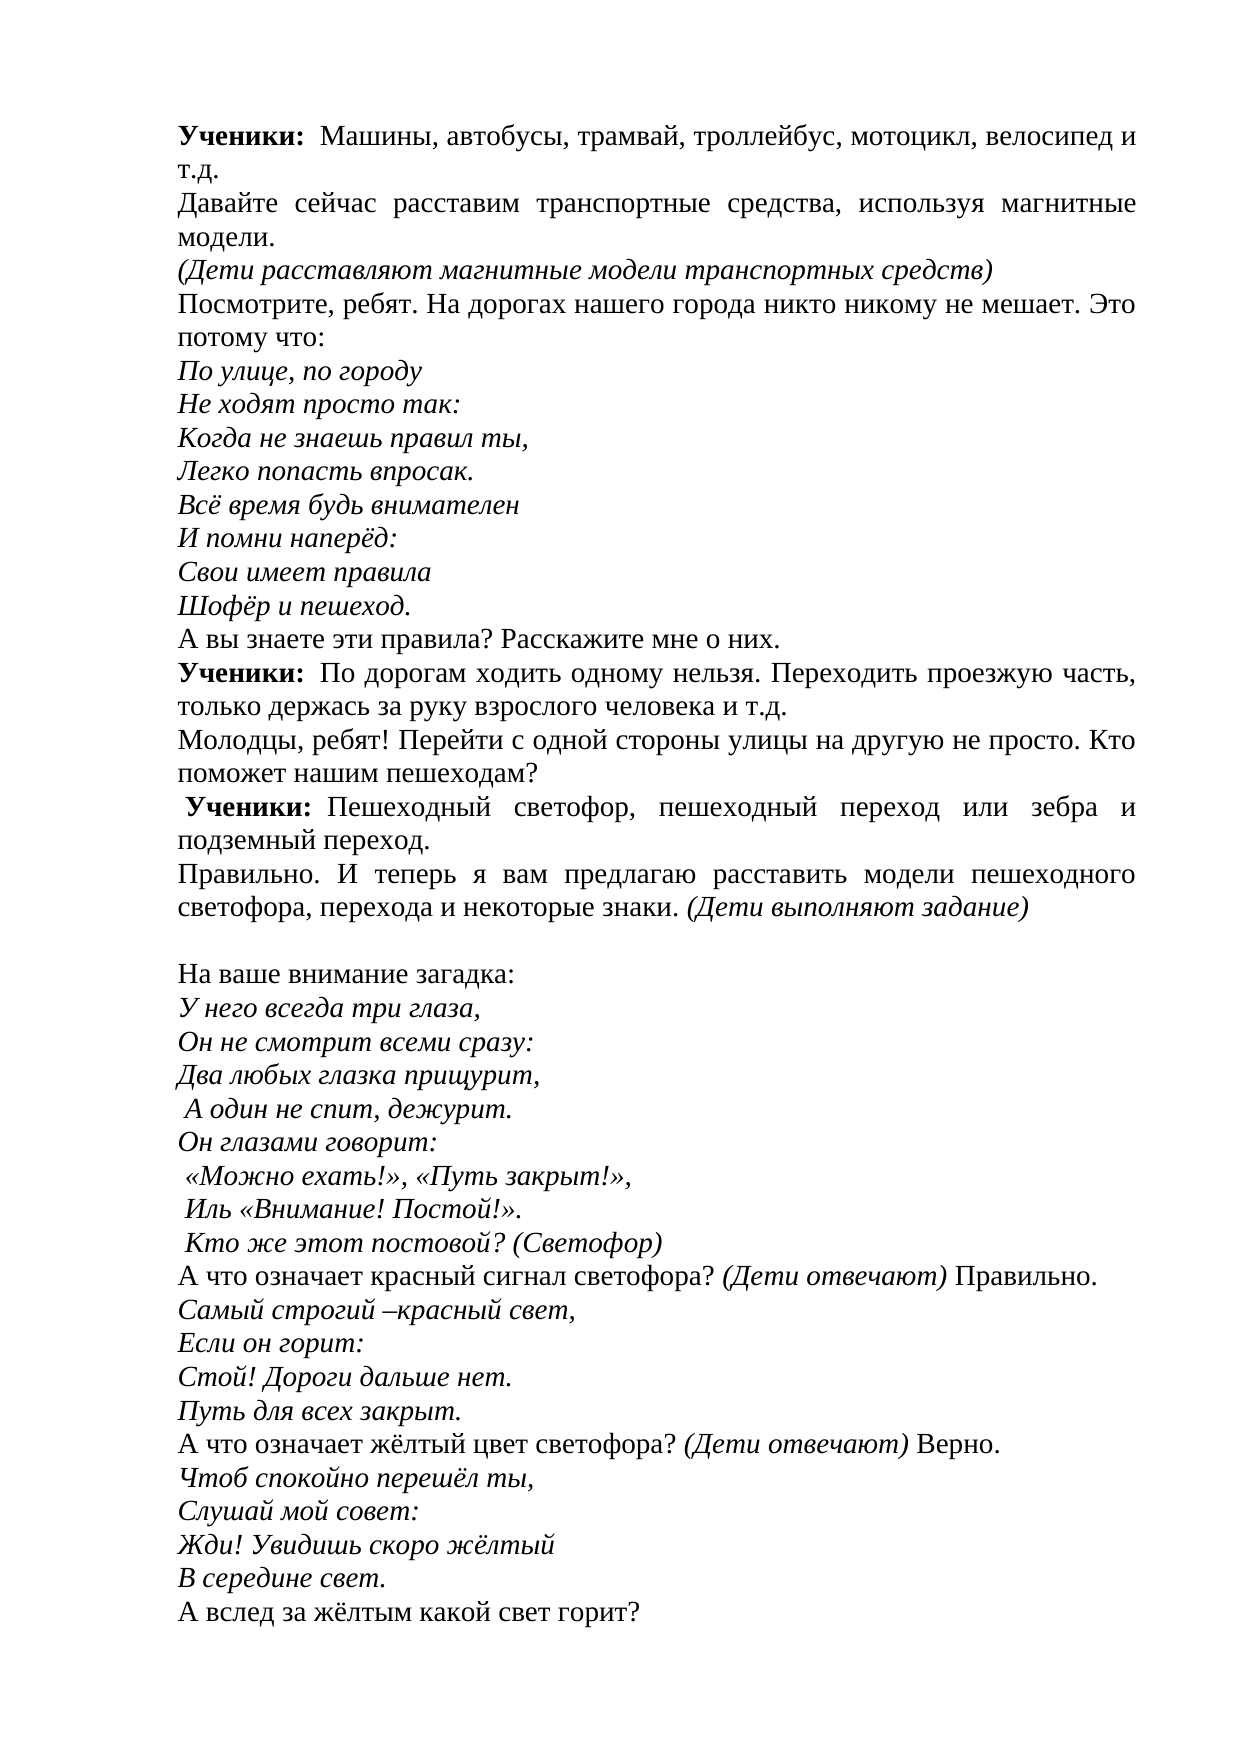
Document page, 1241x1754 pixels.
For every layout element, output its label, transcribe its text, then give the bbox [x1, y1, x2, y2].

text Ученики: Пешеходный светофор, пешеходный переход или зебра и подземный переход. [177, 789, 1137, 856]
text (Дети расставляют магнитные модели транспортных средств) [177, 252, 1137, 286]
text Стой! Дороги дальше нет. [177, 1359, 1137, 1393]
text Свои имеет правила Шофёр и пешеход. [177, 554, 1137, 621]
text Кто же этот постовой? (Светофор) [177, 1225, 1137, 1258]
text А один не спит, дежурит. [177, 1091, 1137, 1124]
text Чтоб спокойно перешёл ты, [177, 1460, 1137, 1493]
text И помни наперёд: [177, 521, 1137, 554]
text Иль «Внимание! Постой!». [177, 1191, 1137, 1225]
text Правильно. И теперь я вам предлагаю расставить модели пешеходного светофора, перехода и некоторые знаки. (Дети выполняют задание) [177, 856, 1137, 923]
text Ученики: Машины, автобусы, трамвай, троллейбус, мотоцикл, велосипед и т.д. [177, 118, 1137, 185]
text По улице, по городу [177, 353, 1137, 386]
text Он глазами говорит: [177, 1124, 1137, 1158]
text Легко попасть впросак. [177, 453, 1137, 487]
text Слушай мой совет: [177, 1493, 1137, 1527]
text Жди! Увидишь скоро жёлтый [177, 1527, 1137, 1560]
text Когда не знаешь правил ты, [177, 420, 1137, 453]
text На ваше внимание загадка: [177, 957, 1137, 990]
text Путь для всех закрыт. [177, 1393, 1137, 1426]
text Не ходят просто так: [177, 386, 1137, 420]
text У него всегда три глаза, [177, 990, 1137, 1024]
text Он не смотрит всеми сразу: [177, 1024, 1137, 1057]
text А что означает красный сигнал светофора? (Дети отвечают) Правильно. [177, 1258, 1137, 1292]
text Если он горит: [177, 1326, 1137, 1359]
text В середине свет. [177, 1560, 1137, 1594]
text Давайте сейчас расставим транспортные средства, используя магнитные модели. [177, 185, 1137, 252]
text Самый строгий –красный свет, [177, 1292, 1137, 1326]
text А что означает жёлтый цвет светофора? (Дети отвечают) Верно. [177, 1426, 1137, 1460]
text Всё время будь внимателен [177, 487, 1137, 521]
text А вы знаете эти правила? Расскажите мне о них. [177, 621, 1137, 655]
text «Можно ехать!», «Путь закрыт!», [177, 1158, 1137, 1191]
text Ученики: По дорогам ходить одному нельзя. Переходить проезжую часть, только держась за руку взрослого человека и т.д. [177, 655, 1137, 722]
text Два любых глазка прищурит, [177, 1057, 1137, 1091]
text А вслед за жёлтым какой свет горит? [177, 1594, 1137, 1627]
text Молодцы, ребят! Перейти с одной стороны улицы на другую не просто. Кто поможет нашим пешеходам? [177, 722, 1137, 789]
text Посмотрите, ребят. На дорогах нашего города никто никому не мешает. Это потому что: [177, 286, 1137, 353]
